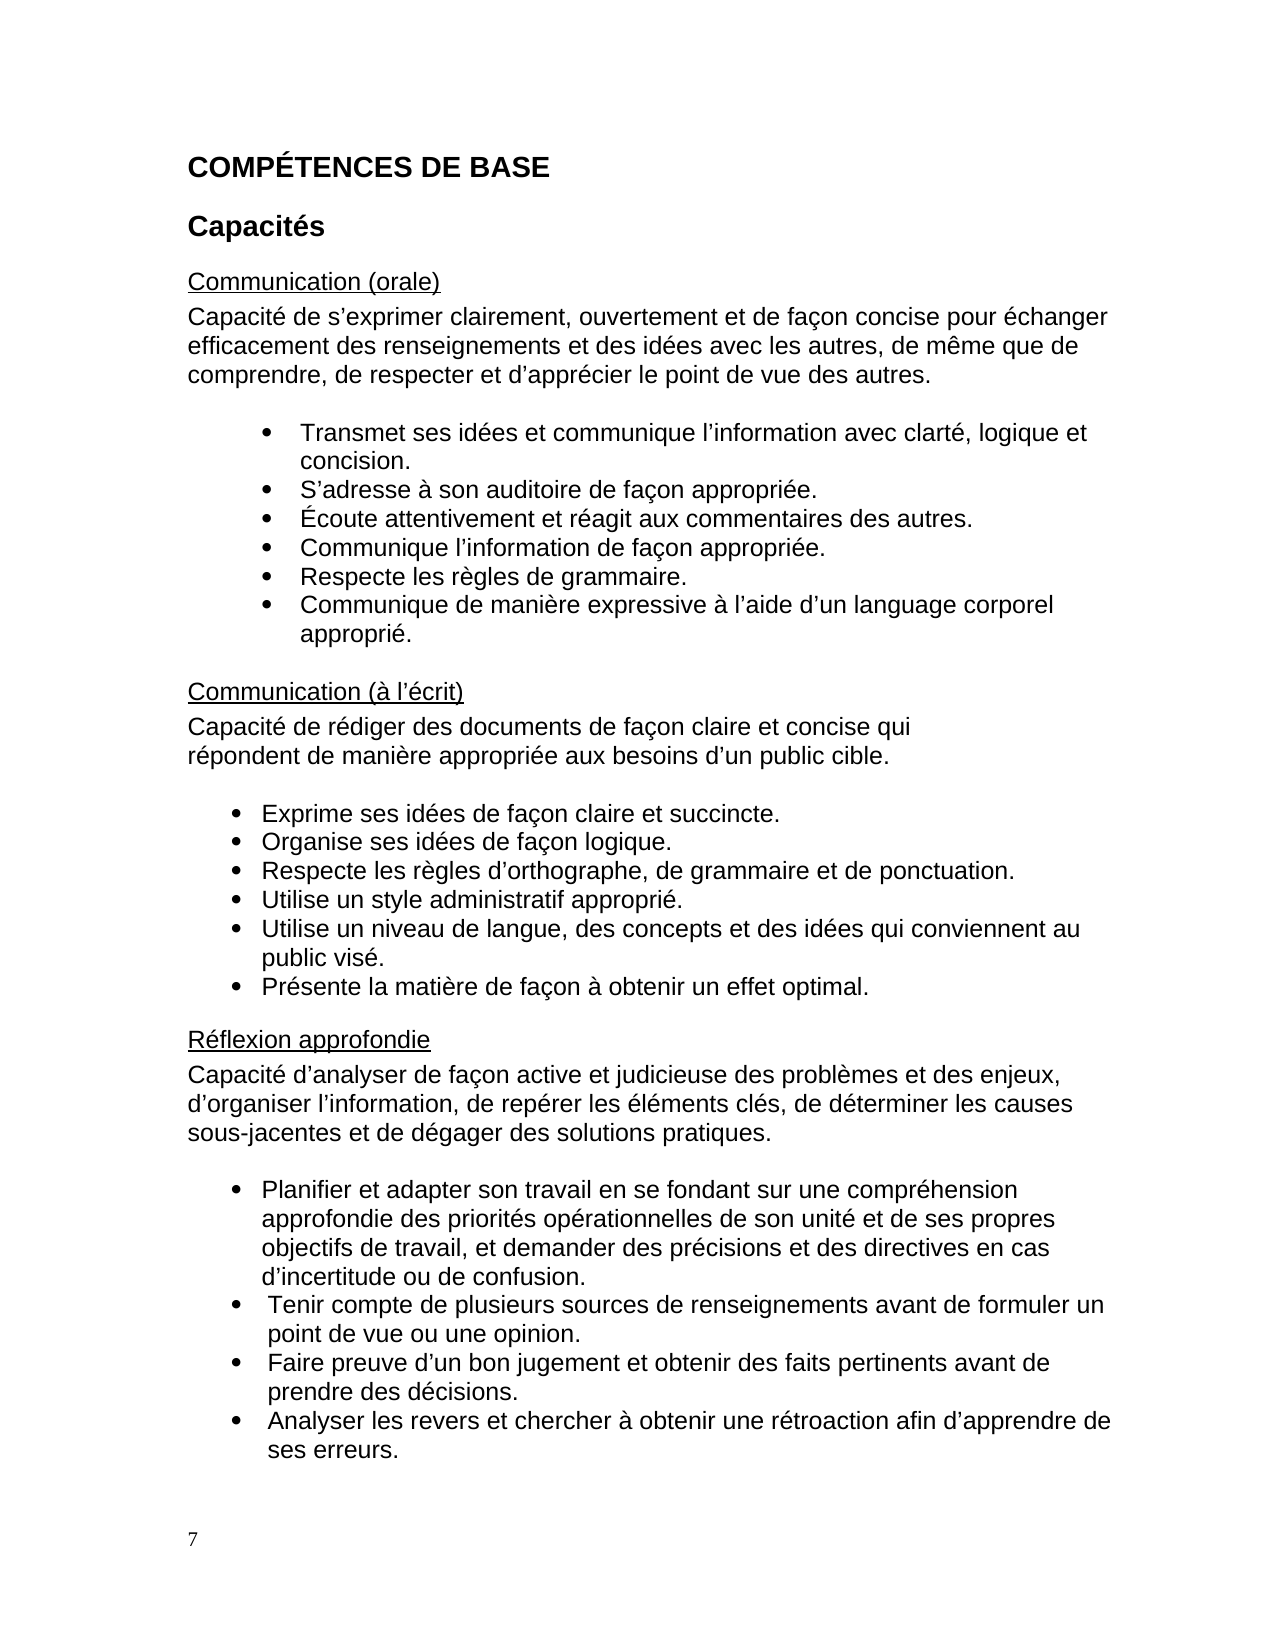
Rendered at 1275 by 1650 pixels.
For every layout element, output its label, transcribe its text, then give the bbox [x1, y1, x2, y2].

list Utilise un style administratif approprié. [232, 885, 1137, 914]
list Utilise un niveau de langue, des concepts et des idées qui conviennent au public visé. [232, 914, 1137, 972]
list Tenir compte de plusieurs sources de renseignements avant de formuler un point de vue ou une opinion. [232, 1291, 1137, 1348]
subtitle COMPÉTENCES DE BASE [187, 150, 1137, 183]
list Faire preuve d’un bon jugement et obtenir des faits pertinents avant de prendre des décisions. [232, 1348, 1137, 1406]
text Capacité de s’exprimer clairement, ouvertement et de façon concise pour échanger efficacement des renseignements et des idées avec les autres, de même que de comprendre, de respecter et d’apprécier le point de vue des autres. [187, 302, 1137, 388]
list Présente la matière de façon à obtenir un effet optimal. [232, 972, 1137, 1000]
subtitle Communication (orale) [187, 267, 1137, 296]
list Écoute attentivement et réagit aux commentaires des autres. [262, 504, 1137, 533]
list Analyser les revers et chercher à obtenir une rétroaction afin d’apprendre de ses erreurs. [232, 1406, 1137, 1463]
list Respecte les règles d’orthographe, de grammaire et de ponctuation. [232, 856, 1137, 885]
list Communique de manière expressive à l’aide d’un language corporel approprié. [262, 591, 1137, 648]
list S’adresse à son auditoire de façon appropriée. [262, 475, 1137, 504]
subtitle Communication (à l’écrit) [187, 677, 1137, 706]
list Transmet ses idées et communique l’information avec clarté, logique et concision. [262, 417, 1137, 475]
list Capacité d’analyser de façon active et judicieuse des problèmes et des enjeux, d’organiser l’information, de repérer les éléments clés, de déterminer les causes sous-jacentes et de dégager des solutions pratiques. [187, 1060, 1137, 1147]
subtitle Réflexion approfondie [187, 1025, 1137, 1054]
list répondent de manière appropriée aux besoins d’un public cible. [187, 741, 1137, 770]
subtitle Capacités [187, 208, 1137, 242]
list Planifier et adapter son travail en se fondant sur une compréhension approfondie des priorités opérationnelles de son unité et de ses propres objectifs de travail, et demander des précisions et des directives en cas d’incertitude ou de confusion. [232, 1175, 1137, 1291]
list Organise ses idées de façon logique. [232, 827, 1137, 856]
list Communique l’information de façon appropriée. [262, 533, 1137, 562]
list Capacité de rédiger des documents de façon claire et concise qui [187, 712, 1137, 741]
list Exprime ses idées de façon claire et succincte. [232, 798, 1137, 827]
list Respecte les règles de grammaire. [262, 562, 1137, 591]
